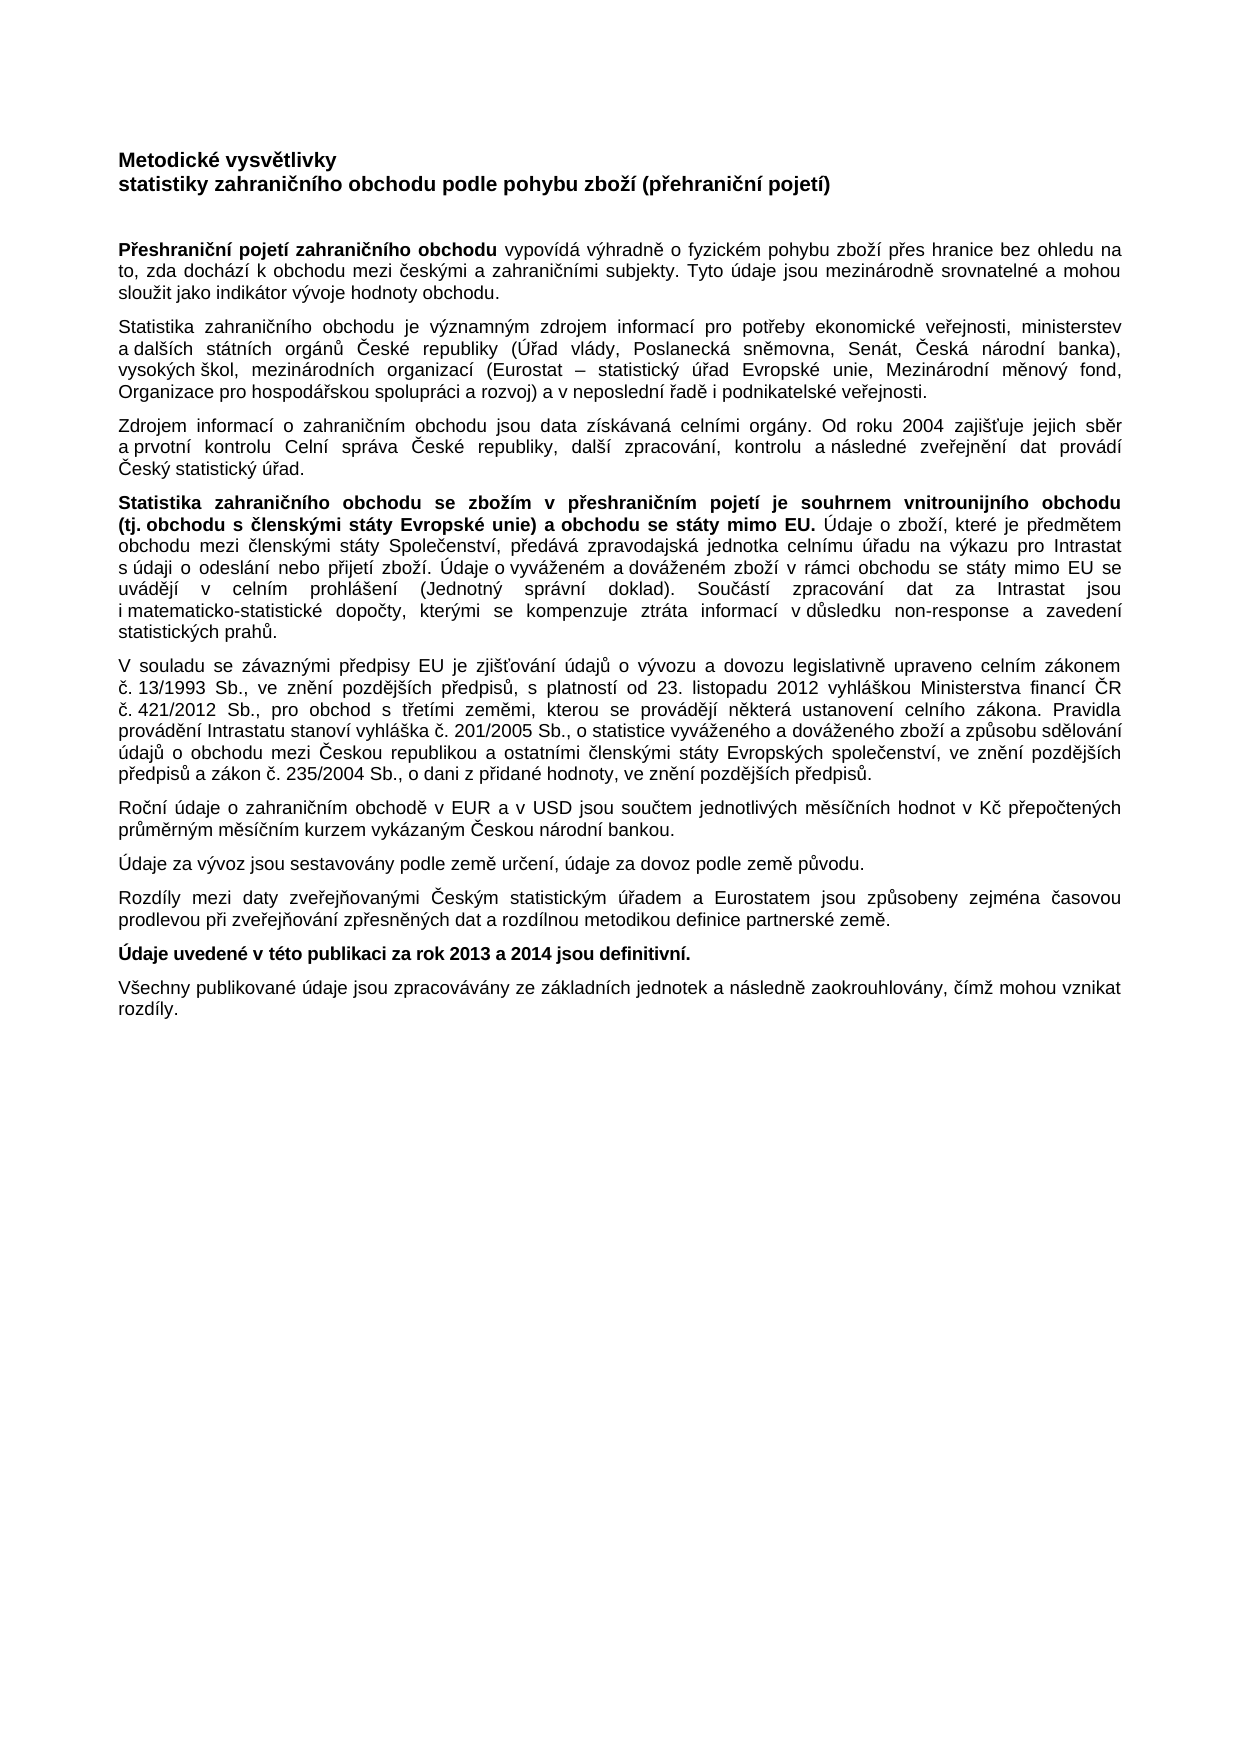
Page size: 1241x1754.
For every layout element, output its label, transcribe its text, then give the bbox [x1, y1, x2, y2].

text Všechny publikované údaje jsou zpracovávány ze základních jednotek a následně zaokrouhlovány, čímž mohou vznikat rozdíly. [118, 977, 1122, 1020]
text Statistika zahraničního obchodu je významným zdrojem informací pro potřeby ekonomické veřejnosti, ministerstev a dalších státních orgánů České republiky (Úřad vlády, Poslanecká sněmovna, Senát, Česká národní banka), vysokých škol, mezinárodních organizací (Eurostat – statistický úřad Evropské unie, Mezinárodní měnový fond, Organizace pro hospodářskou spolupráci a rozvoj) a v neposlední řadě i podnikatelské veřejnosti. [118, 316, 1122, 402]
text Zdrojem informací o zahraničním obchodu jsou data získávaná celními orgány. Od roku 2004 zajišťuje jejich sběr a prvotní kontrolu Celní správa České republiky, další zpracování, kontrolu a následné zveřejnění dat provádí Český statistický úřad. [118, 415, 1122, 479]
text Statistika zahraničního obchodu se zbožím v přeshraničním pojetí je souhrnem vnitrounijního obchodu (tj. obchodu s členskými státy Evropské unie) a obchodu se státy mimo EU. Údaje o zboží, které je předmětem obchodu mezi členskými státy Společenství, předává zpravodajská jednotka celnímu úřadu na výkazu pro Intrastat s údaji o odeslání nebo přijetí zboží. Údaje o vyváženém a dováženém zboží v rámci obchodu se státy mimo EU se uvádějí v celním prohlášení (Jednotný správní doklad). Součástí zpracování dat za Intrastat jsou i matematicko-statistické dopočty, kterými se kompenzuje ztráta informací v důsledku non-response a zavedení statistických prahů. [118, 492, 1122, 643]
text Přeshraniční pojetí zahraničního obchodu vypovídá výhradně o fyzickém pohybu zboží přes hranice bez ohledu na to, zda dochází k obchodu mezi českými a zahraničními subjekty. Tyto údaje jsou mezinárodně srovnatelné a mohou sloužit jako indikátor vývoje hodnoty obchodu. [118, 239, 1122, 303]
text statistiky zahraničního obchodu podle pohybu zboží (přehraniční pojetí) [118, 172, 1122, 196]
text Údaje uvedené v této publikaci za rok 2013 a 2014 jsou definitivní. [118, 942, 1122, 964]
text Roční údaje o zahraničním obchodě v EUR a v USD jsou součtem jednotlivých měsíčních hodnot v Kč přepočtených průměrným měsíčním kurzem vykázaným Českou národní bankou. [118, 797, 1122, 840]
text Údaje za vývoz jsou sestavovány podle země určení, údaje za dovoz podle země původu. [118, 853, 1122, 874]
text V souladu se závaznými předpisy EU je zjišťování údajů o vývozu a dovozu legislativně upraveno celním zákonem č. 13/1993 Sb., ve znění pozdějších předpisů, s platností od 23. listopadu 2012 vyhláškou Ministerstva financí ČR č. 421/2012 Sb., pro obchod s třetími zeměmi, kterou se provádějí některá ustanovení celního zákona. Pravidla provádění Intrastatu stanoví vyhláška č. 201/2005 Sb., o statistice vyváženého a dováženého zboží a způsobu sdělování údajů o obchodu mezi Českou republikou a ostatními členskými státy Evropských společenství, ve znění pozdějších předpisů a zákon č. 235/2004 Sb., o dani z přidané hodnoty, ve znění pozdějších předpisů. [118, 655, 1122, 785]
subtitle Metodické vysvětlivky [118, 148, 1122, 172]
subtitle Rozdíly mezi daty zveřejňovanými Českým statistickým úřadem a Eurostatem jsou způsobeny zejména časovou prodlevou při zveřejňování zpřesněných dat a rozdílnou metodikou definice partnerské země. [118, 887, 1122, 930]
